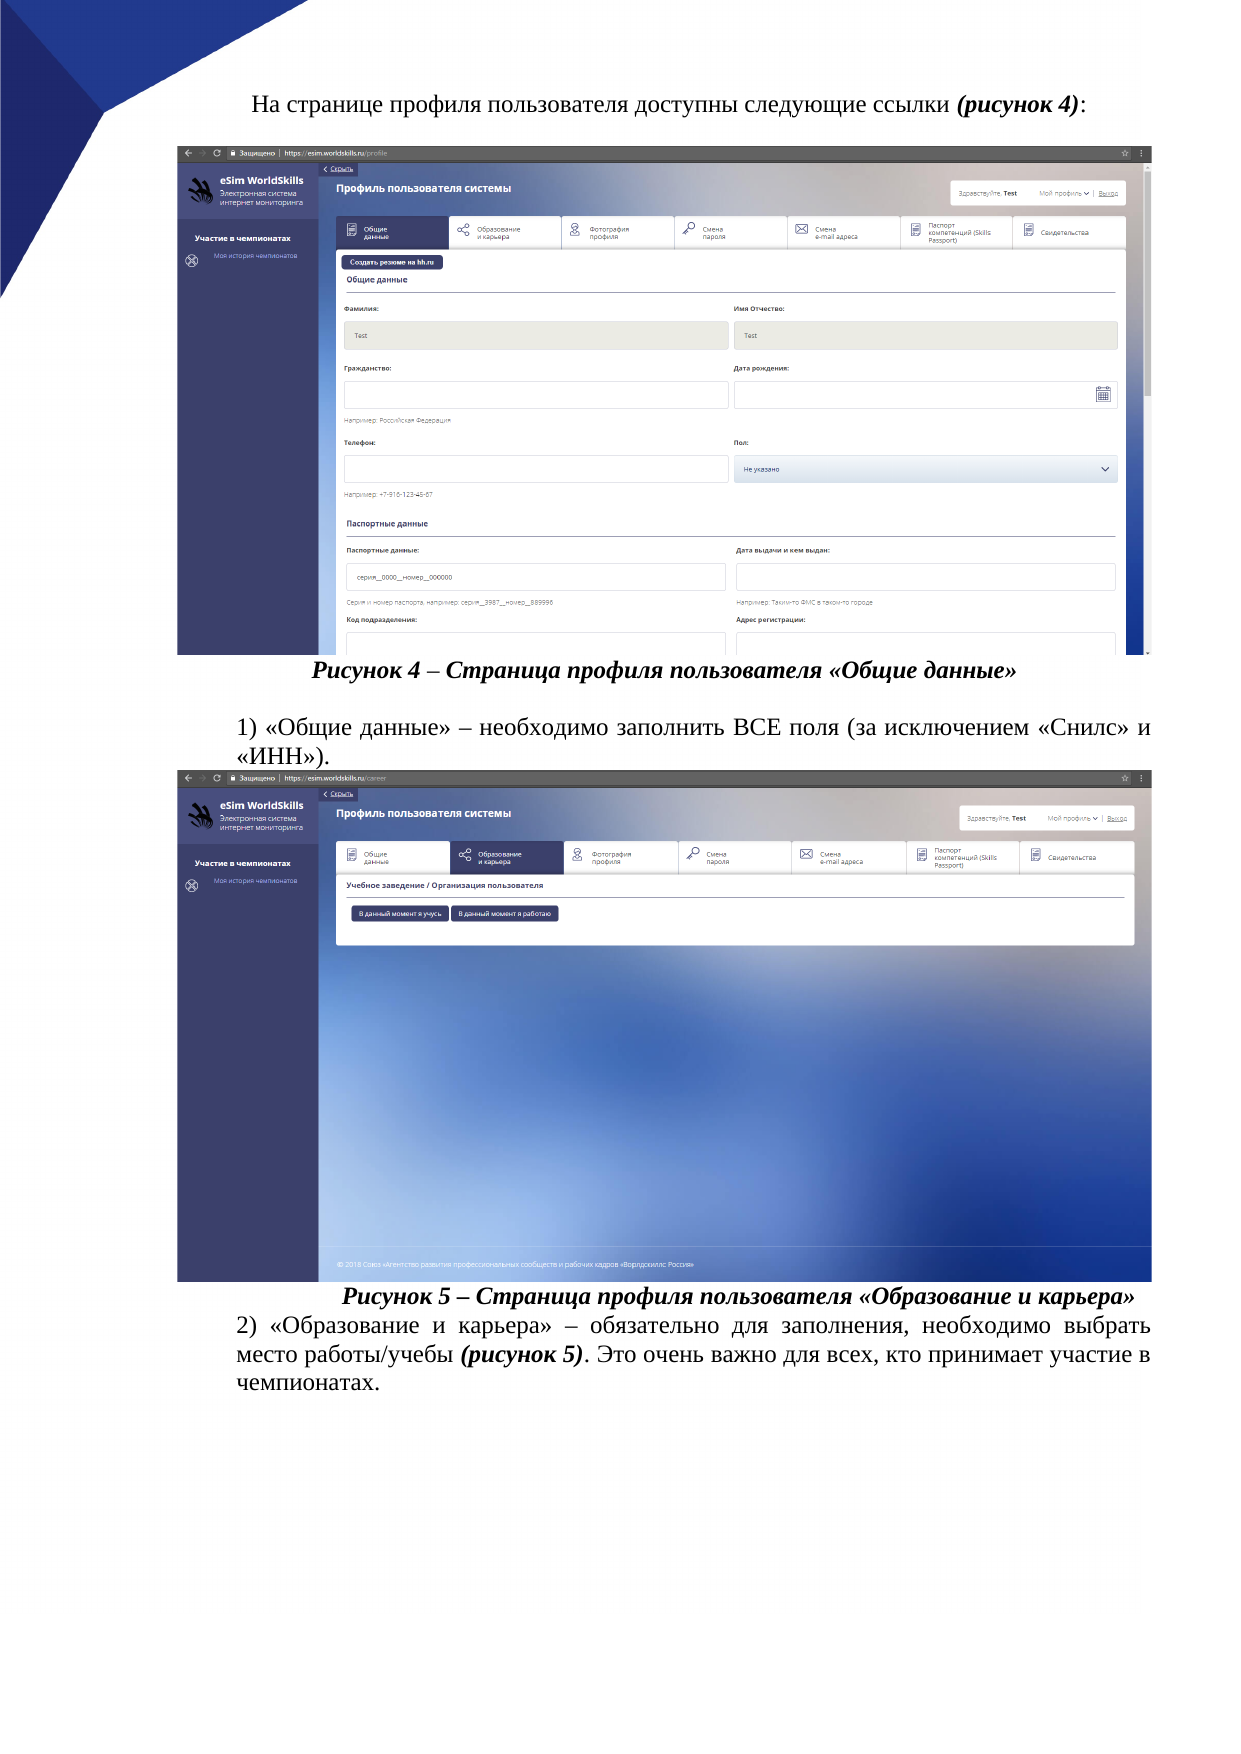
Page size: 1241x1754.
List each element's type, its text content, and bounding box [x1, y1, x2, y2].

list Рисунок 5 – Страница профиля пользователя «Образование и карьера» [326, 1282, 1152, 1310]
text На странице профиля пользователя доступны следующие ссылки (рисунок 4): [177, 89, 1152, 117]
text Рисунок 4 – Страница профиля пользователя «Общие данные» [177, 655, 1152, 684]
picture [0, 0, 1152, 1614]
list 2) «Образование и карьера» – обязательно для заполнения, необходимо выбрать место работы/учебы (рисунок 5). Это очень важно для всех, кто принимает участие в чемпионатах. [236, 1310, 1152, 1396]
list 1) «Общие данные» – необходимо заполнить ВСЕ поля (за исключением «Снилс» и «ИНН»). [236, 712, 1152, 770]
